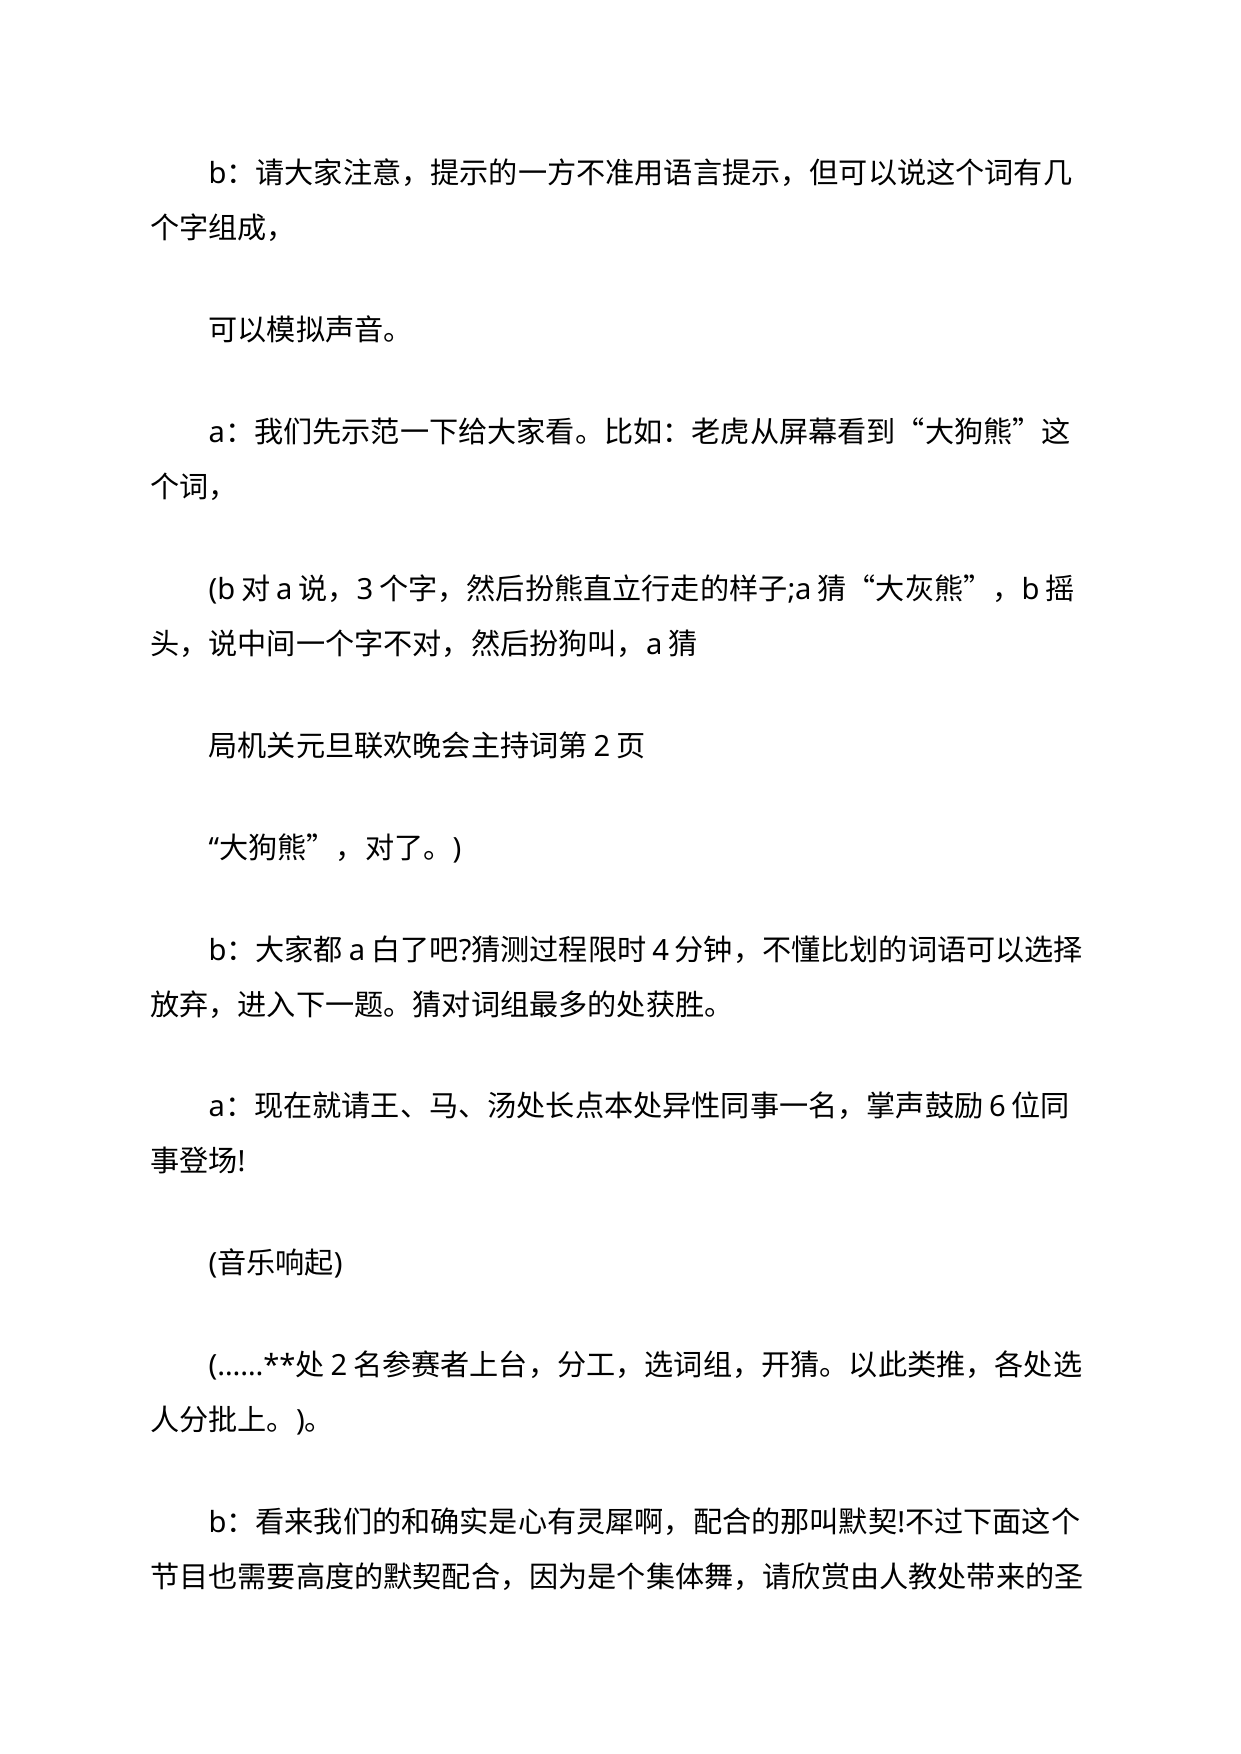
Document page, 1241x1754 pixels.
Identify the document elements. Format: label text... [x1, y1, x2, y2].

text b：请大家注意，提示的一方不准用语言提示，但可以说这个词有几个字组成， [150, 150, 1090, 247]
text a：现在就请王、马、汤处长点本处异性同事一名，掌声鼓励6位同事登场! [150, 1083, 1090, 1180]
text (b对a说，3个字，然后扮熊直立行走的样子;a猜“大灰熊”，b摇头，说中间一个字不对，然后扮狗叫，a猜 [150, 565, 1090, 663]
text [150, 1499, 1090, 1596]
text (音乐响起) [150, 1240, 1090, 1282]
text 局机关元旦联欢晚会主持词第2页 [150, 722, 1090, 765]
text (……**处2名参赛者上台，分工，选词组，开猜。以此类推，各处选人分批上。)。 [150, 1342, 1090, 1439]
text b：大家都a白了吧?猜测过程限时4分钟，不懂比划的词语可以选择放弃，进入下一题。猜对词组最多的处获胜。 [150, 926, 1090, 1023]
text 可以模拟声音。 [150, 307, 1090, 349]
text a：我们先示范一下给大家看。比如：老虎从屏幕看到“大狗熊”这个词， [150, 408, 1090, 506]
text “大狗熊”，对了。) [150, 824, 1090, 867]
